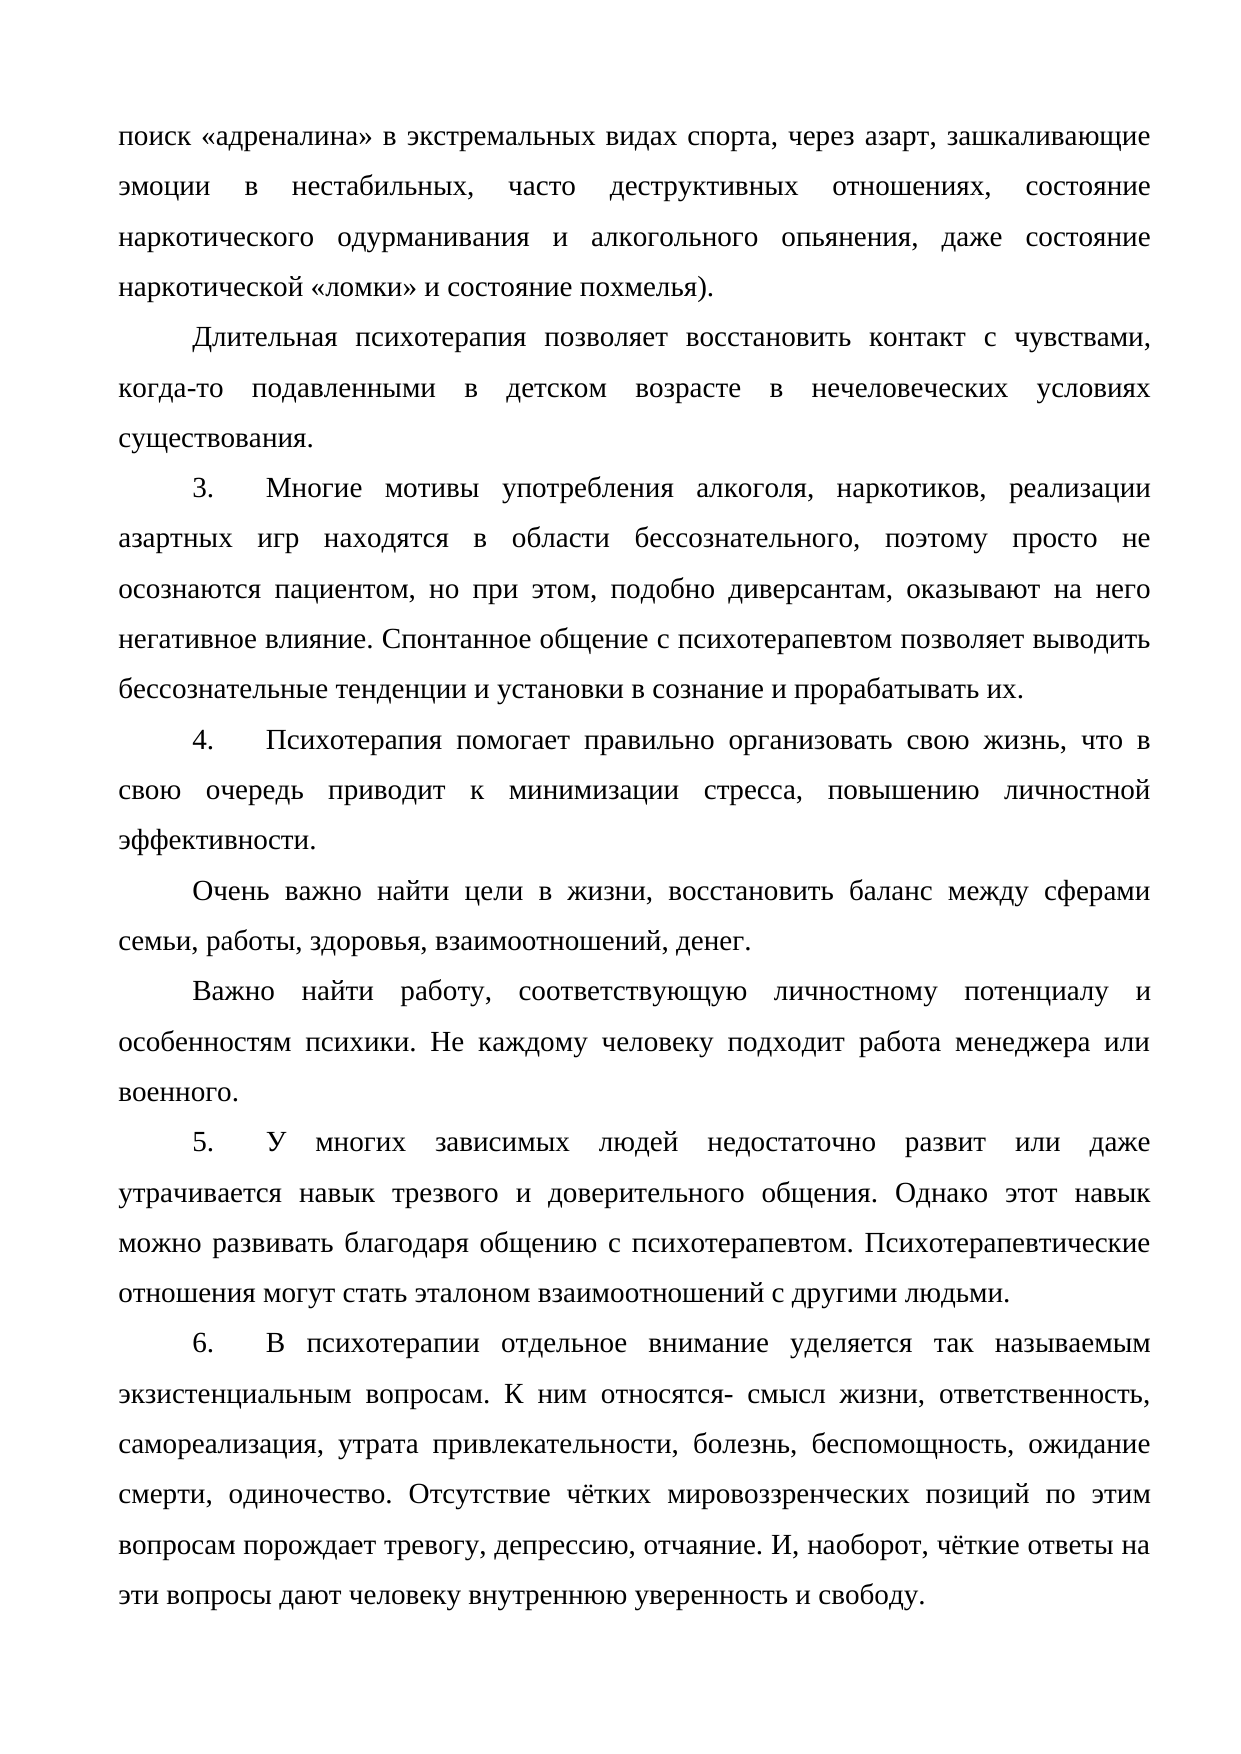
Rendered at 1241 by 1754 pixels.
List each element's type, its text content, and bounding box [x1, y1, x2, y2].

list У многих зависимых людей недостаточно развит или даже утрачивается навык трезвого и доверительного общения. Однако этот навык можно развивать благодаря общению с психотерапевтом. Психотерапевтические отношения могут стать эталоном взаимоотношений с другими людьми. [118, 1124, 1152, 1309]
text Длительная психотерапия позволяет восстановить контакт с чувствами, когда-то подавленными в детском возрасте в нечеловеческих условиях существования. [118, 319, 1152, 453]
list Многие мотивы употребления алкоголя, наркотиков, реализации азартных игр находятся в области бессознательного, поэтому просто не осознаются пациентом, но при этом, подобно диверсантам, оказывают на него негативное влияние. Спонтанное общение с психотерапевтом позволяет выводить бессознательные тенденции и установки в сознание и прорабатывать их. [118, 470, 1152, 705]
text Очень важно найти цели в жизни, восстановить баланс между сферами семьи, работы, здоровья, взаимоотношений, денег. [118, 873, 1152, 957]
list В психотерапии отдельное внимание уделяется так называемым экзистенциальным вопросам. К ним относятся- смысл жизни, ответственность, самореализация, утрата привлекательности, болезнь, беспомощность, ожидание смерти, одиночество. Отсутствие чётких мировоззренческих позиций по этим вопросам порождает тревогу, депрессию, отчаяние. И, наоборот, чёткие ответы на эти вопросы дают человеку внутреннюю уверенность и свободу. [118, 1326, 1152, 1611]
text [118, 118, 1152, 303]
list Психотерапия помогает правильно организовать свою жизнь, что в свою очередь приводит к минимизации стресса, повышению личностной эффективности. [118, 722, 1152, 856]
text Важно найти работу, соответствующую личностному потенциалу и особенностям психики. Не каждому человеку подходит работа менеджера или военного. [118, 973, 1152, 1108]
